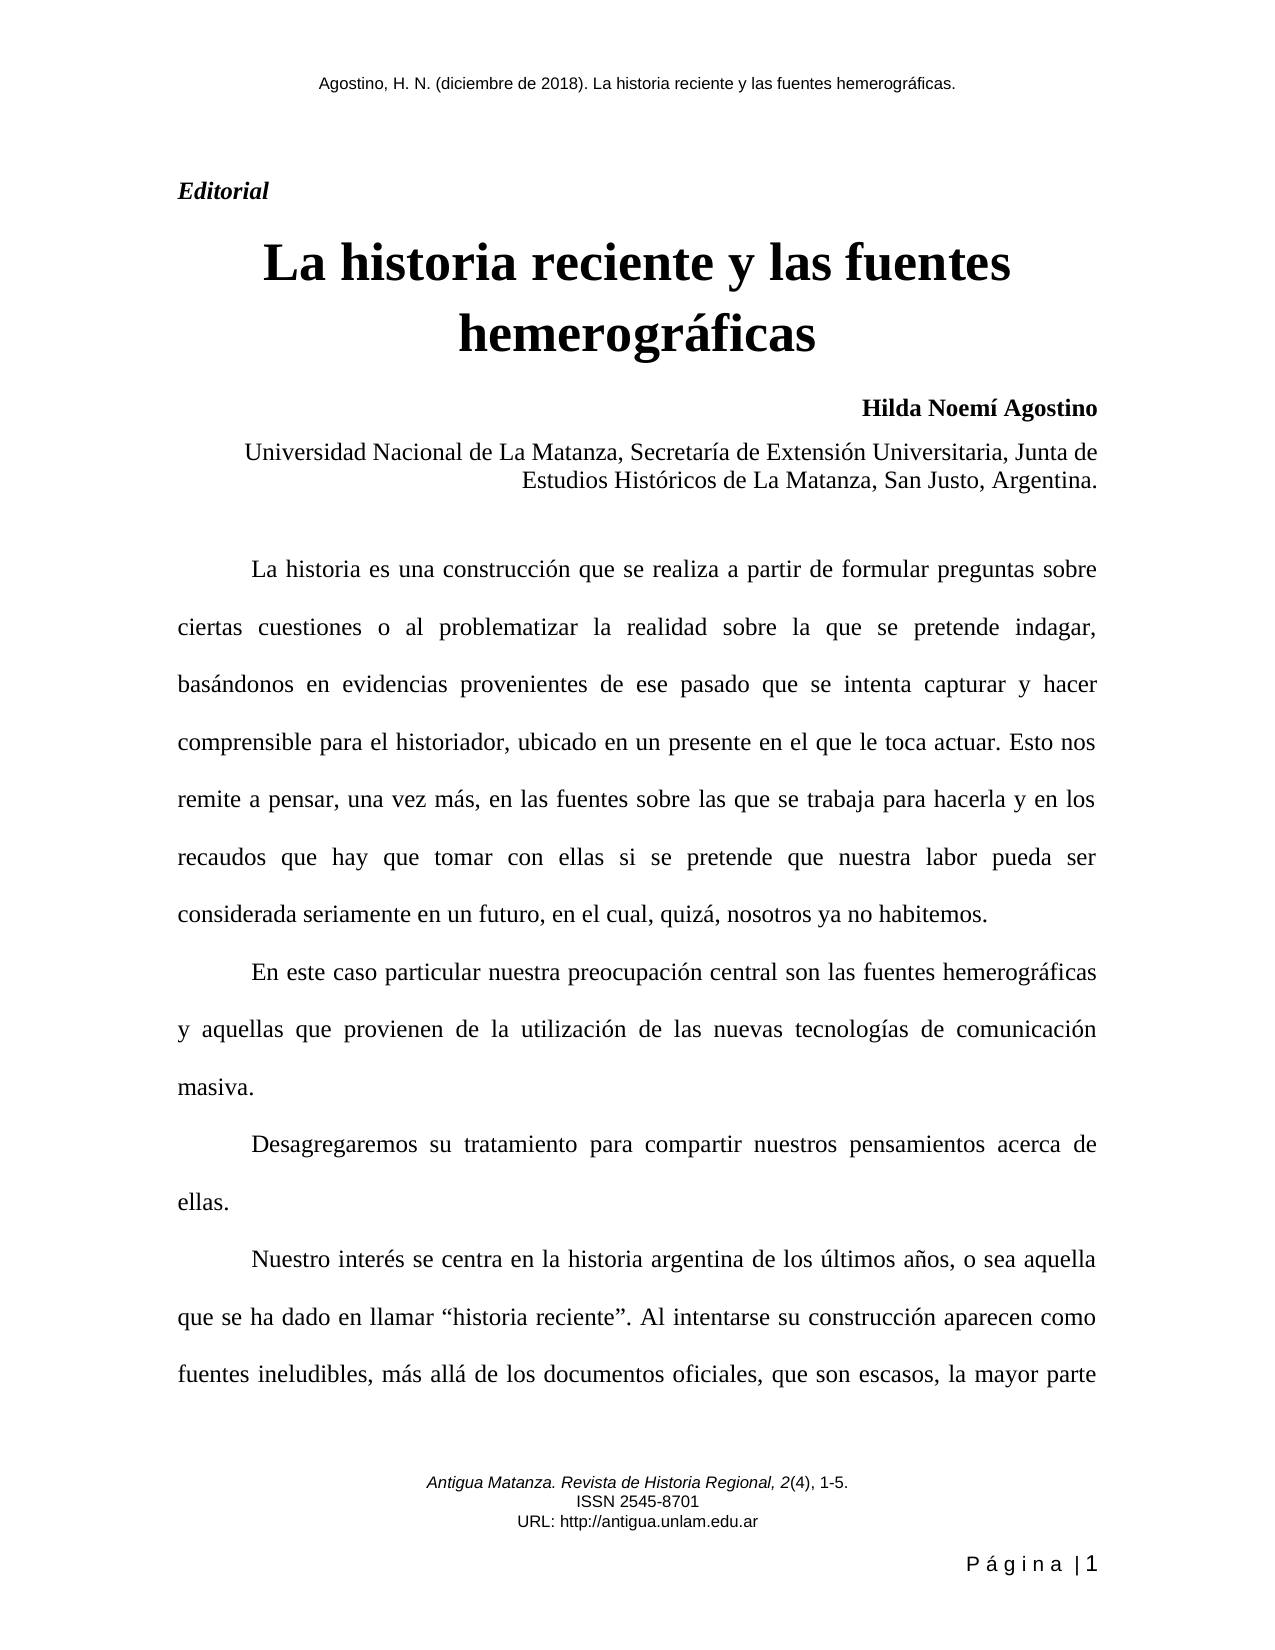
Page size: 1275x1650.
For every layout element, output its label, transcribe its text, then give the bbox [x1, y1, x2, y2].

text La historia es una construcción que se realiza a partir de formular preguntas sobre ciertas cuestiones o al problematizar la realidad sobre la que se pretende indagar, basándonos en evidencias provenientes de ese pasado que se intenta capturar y hacer comprensible para el historiador, ubicado en un presente en el que le toca actuar. Esto nos remite a pensar, una vez más, en las fuentes sobre las que se trabaja para hacerla y en los recaudos que hay que tomar con ellas si se pretende que nuestra labor pueda ser considerada seriamente en un futuro, en el cual, quizá, nosotros ya no habitemos. [177, 554, 1098, 928]
text La historia reciente y las fuentes hemerográficas [177, 229, 1098, 363]
text Hilda Noemí Agostino [177, 393, 1098, 422]
text Universidad Nacional de La Matanza, Secretaría de Extensión Universitaria, Junta de Estudios Históricos de La Matanza, San Justo, Argentina. [177, 437, 1098, 494]
text En este caso particular nuestra preocupación central son las fuentes hemerográficas y aquellas que provienen de la utilización de las nuevas tecnologías de comunicación masiva. [177, 957, 1098, 1101]
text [177, 1244, 1098, 1388]
text Editorial [177, 176, 1098, 204]
text Desagregaremos su tratamiento para compartir nuestros pensamientos acerca de ellas. [177, 1129, 1098, 1216]
